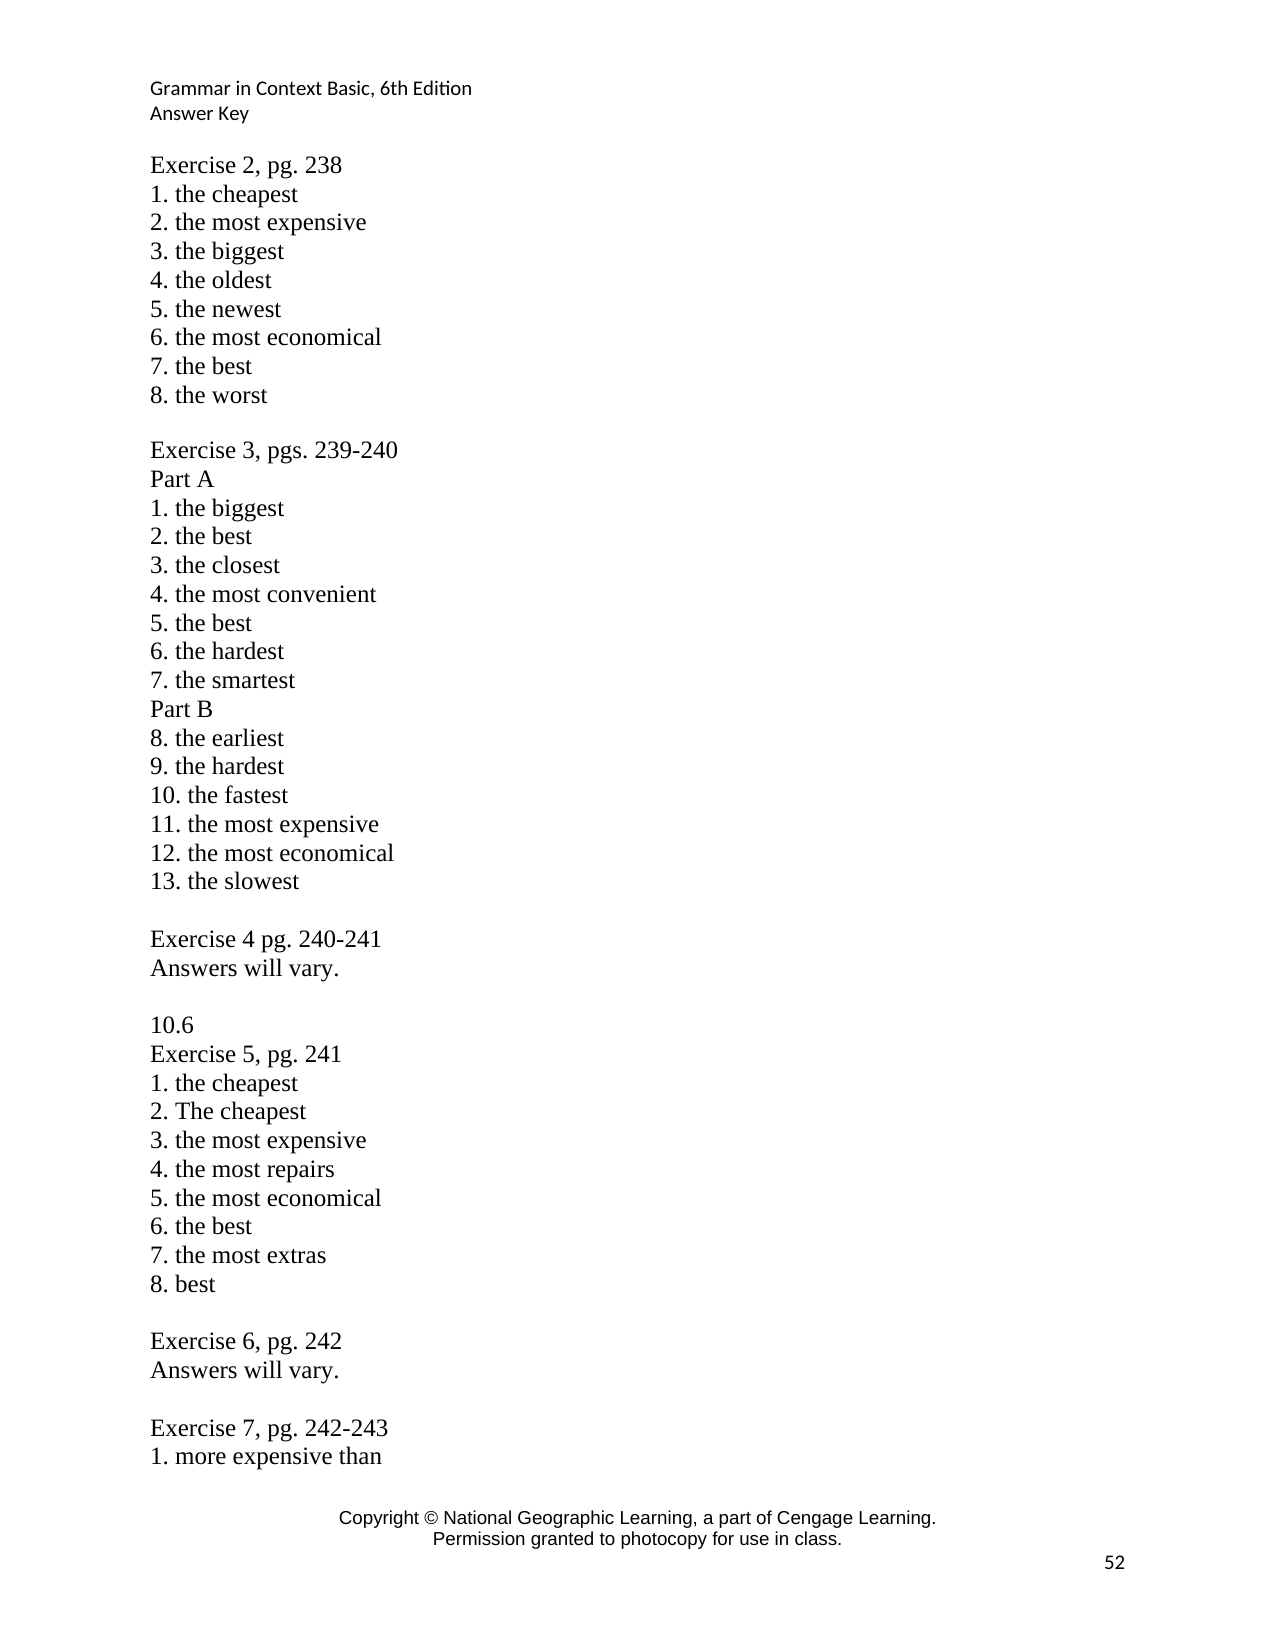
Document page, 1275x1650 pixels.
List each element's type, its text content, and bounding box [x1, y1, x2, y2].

text 10.6 [150, 1010, 1125, 1039]
text 11. the most expensive [150, 809, 1125, 838]
text Answers will vary. [150, 1355, 1125, 1384]
text 3. the biggest [150, 236, 1125, 265]
text 10. the fastest [150, 780, 1125, 809]
text 1. the cheapest [150, 179, 1125, 207]
text 5. the newest [150, 294, 1125, 322]
text Exercise 4 pg. 240-241 [150, 924, 1125, 953]
text 2. the best [150, 521, 1125, 550]
text Part A [150, 464, 1125, 493]
text 13. the slowest [150, 866, 1125, 895]
text 1. the cheapest [150, 1068, 1125, 1096]
text 8. the worst [150, 380, 1125, 435]
text Exercise 7, pg. 242-243 [150, 1413, 1125, 1441]
text 7. the most extras [150, 1240, 1125, 1269]
text 6. the best [150, 1211, 1125, 1240]
text 4. the oldest [150, 265, 1125, 294]
text Exercise 3, pgs. 239-240 [150, 435, 1125, 464]
text 1. more expensive than [150, 1441, 1125, 1470]
text 7. the smartest [150, 665, 1125, 694]
text 8. best [150, 1269, 1125, 1298]
text 1. the biggest [150, 493, 1125, 521]
text 8. the earliest [150, 723, 1125, 751]
subtitle Exercise 5, pg. 241 [150, 1039, 1125, 1068]
text Part B [150, 694, 1125, 723]
text 7. the best [150, 351, 1125, 380]
text 5. the best [150, 608, 1125, 636]
text 4. the most repairs [150, 1154, 1125, 1183]
text 5. the most economical [150, 1183, 1125, 1211]
text 9. the hardest [150, 751, 1125, 780]
text 3. the closest [150, 550, 1125, 579]
text Answers will vary. [150, 953, 1125, 981]
text Exercise 6, pg. 242 [150, 1326, 1125, 1355]
text 3. the most expensive [150, 1125, 1125, 1154]
text Exercise 2, pg. 238 [150, 150, 1125, 179]
text 4. the most convenient [150, 579, 1125, 608]
text 2. The cheapest [150, 1096, 1125, 1125]
text 6. the hardest [150, 636, 1125, 665]
text 12. the most economical [150, 838, 1125, 866]
text 6. the most economical [150, 322, 1125, 351]
text 2. the most expensive [150, 207, 1125, 236]
